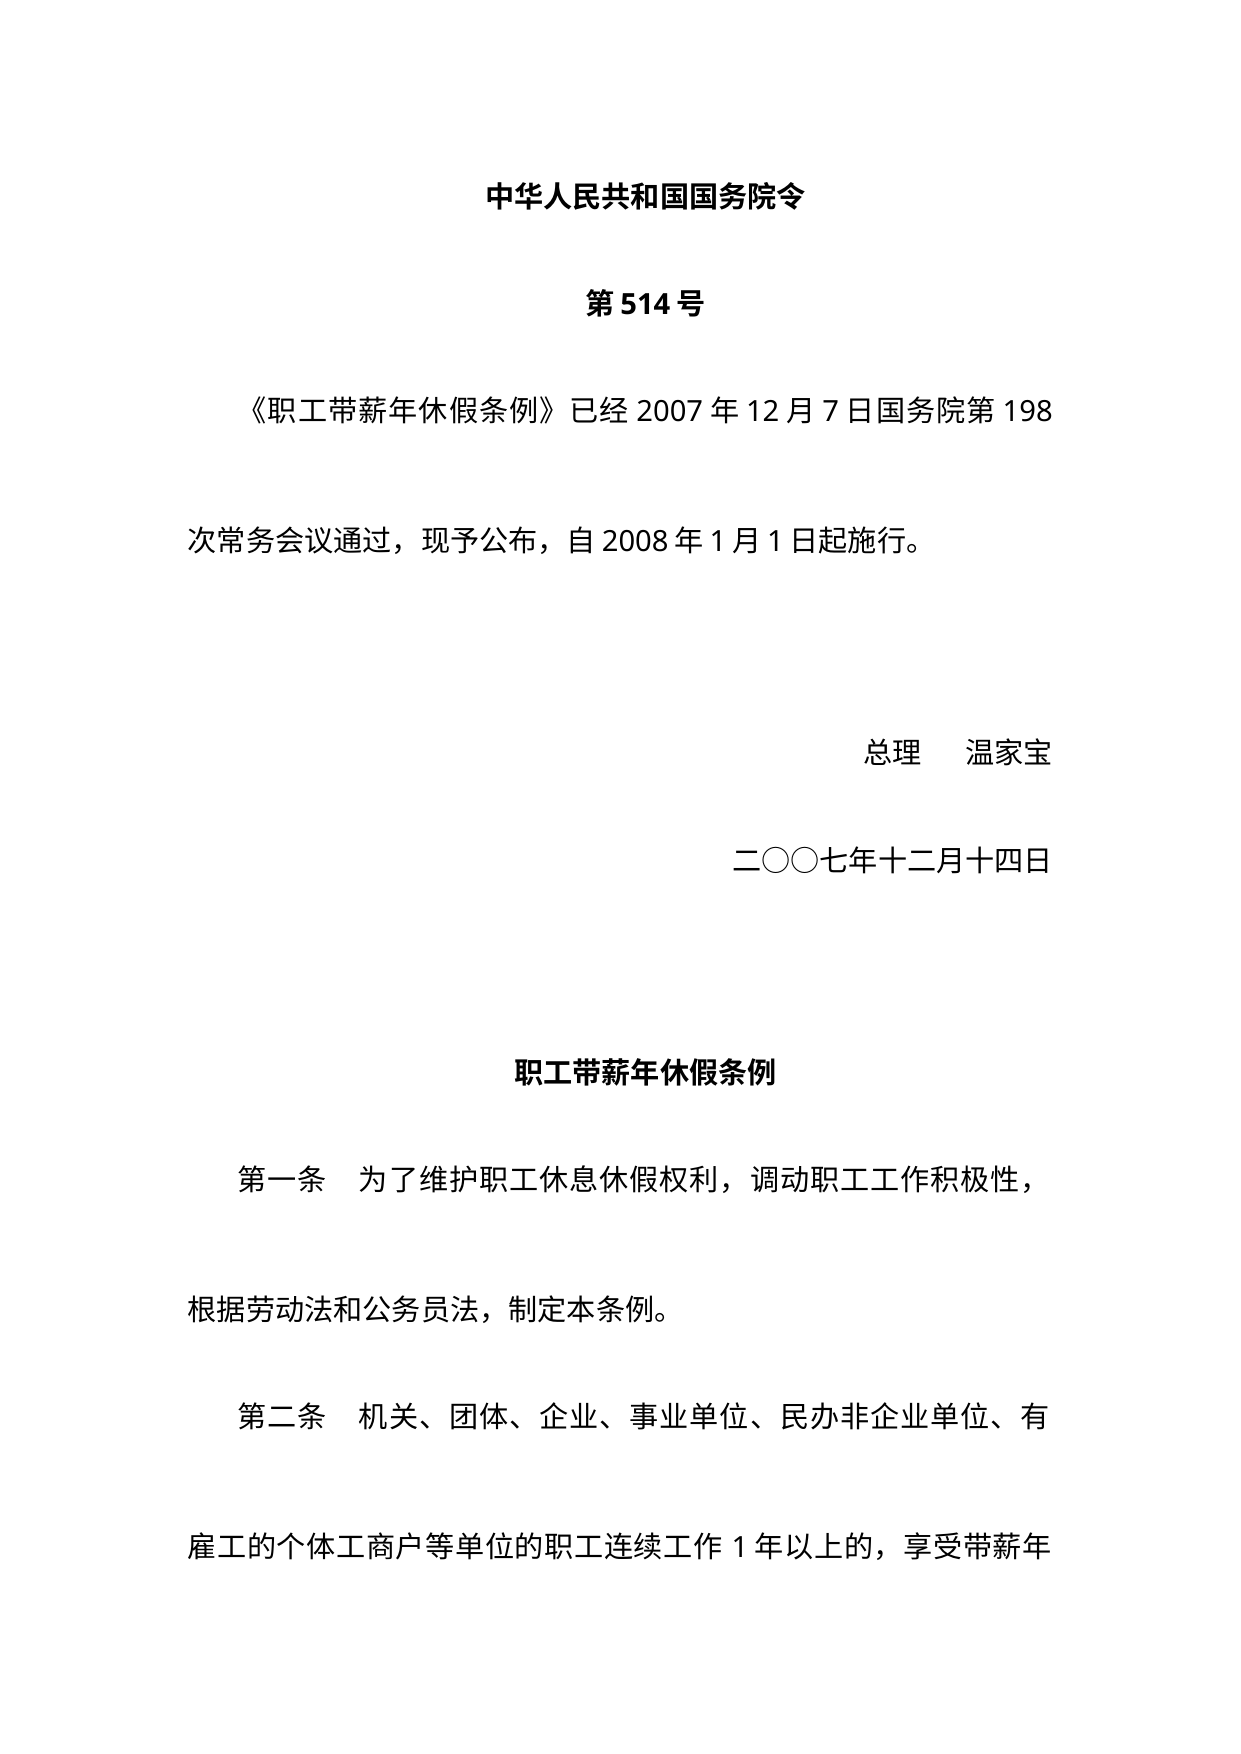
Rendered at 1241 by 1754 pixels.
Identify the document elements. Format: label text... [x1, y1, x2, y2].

text 第一条 为了维护职工休息休假权利，调动职工工作积极性，根据劳动法和公务员法，制定本条例。 [187, 1145, 1053, 1340]
text 第514号 [187, 269, 1053, 334]
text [187, 1383, 1053, 1578]
text 职工带薪年休假条例 [187, 1038, 1053, 1103]
text 总理 温家宝 [187, 719, 1053, 784]
text 中华人民共和国国务院令 [187, 162, 1053, 227]
text 二○○七年十二月十四日 [187, 826, 1053, 891]
text 《职工带薪年休假条例》已经2007年12月7日国务院第198次常务会议通过，现予公布，自2008年1月1日起施行。 [187, 377, 1053, 572]
